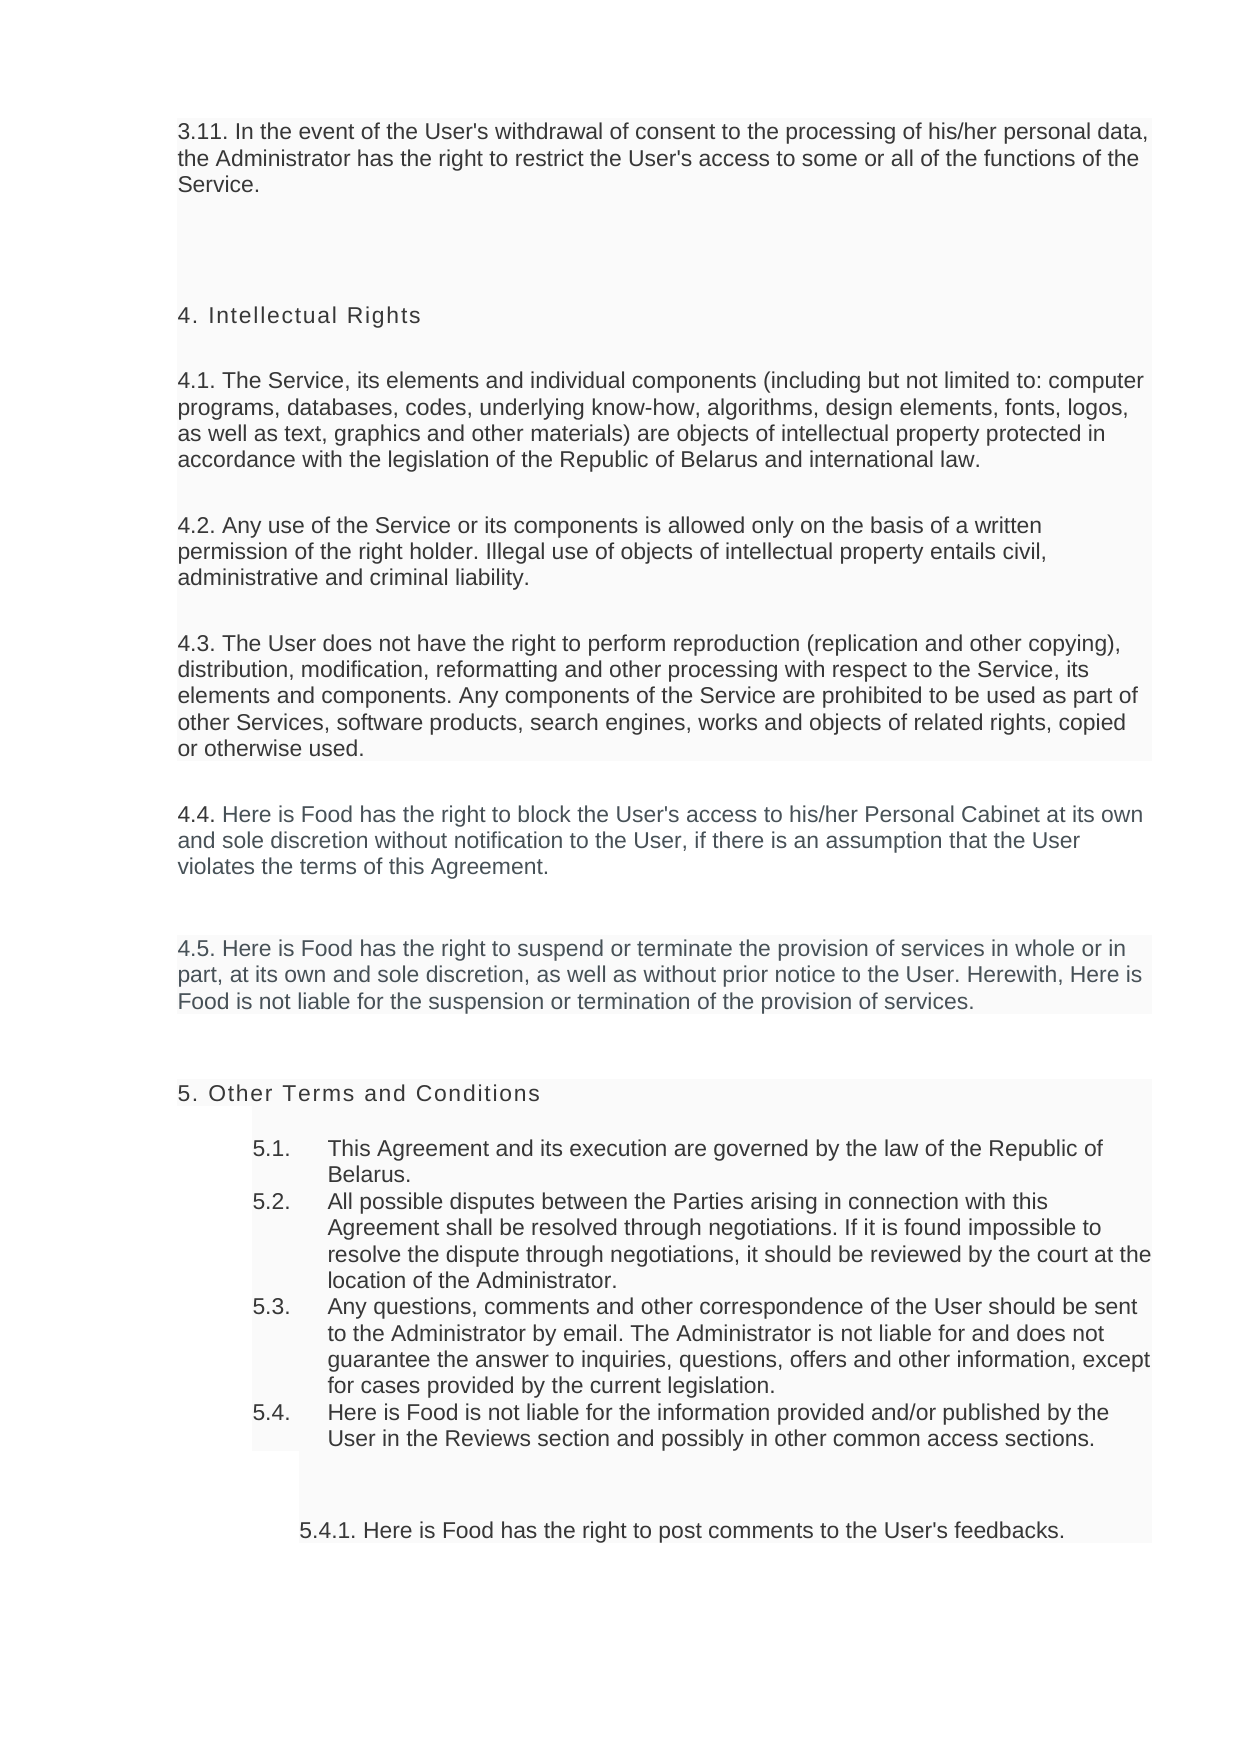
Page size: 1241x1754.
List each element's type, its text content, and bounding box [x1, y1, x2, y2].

text 5. Other Terms and Conditions [177, 1079, 1152, 1106]
text 4.2. Any use of the Service or its components is allowed only on the basis of a written permission of the right holder. Illegal use of objects of intellectual property entails civil, administrative and criminal liability. [177, 512, 1152, 591]
text 5.4.1. Here is Food has the right to post comments to the User's feedbacks. [299, 1517, 1152, 1543]
text 4.4. Here is Food has the right to block the User's access to his/her Personal Cabinet at its own and sole discretion without notification to the User, if there is an assumption that the User violates the terms of this Agreement. [177, 801, 1152, 879]
list All possible disputes between the Parties arising in connection with this Agreement shall be resolved through negotiations. If it is found impossible to resolve the dispute through negotiations, it should be reviewed by the court at the location of the Administrator. [252, 1188, 1152, 1293]
text 4.5. Here is Food has the right to suspend or terminate the provision of services in whole or in part, at its own and sole discretion, as well as without prior notice to the User. Herewith, Here is Food is not liable for the suspension or termination of the provision of services. [177, 935, 1152, 1014]
list This Agreement and its execution are governed by the law of the Republic of Belarus. [252, 1135, 1152, 1188]
text 4. Intellectual Rights [177, 302, 1152, 328]
text 3.11. In the event of the User's withdrawal of consent to the processing of his/her personal data, the Administrator has the right to restrict the User's access to some or all of the functions of the Service. [177, 118, 1152, 197]
list Any questions, comments and other correspondence of the User should be sent to the Administrator by email. The Administrator is not liable for and does not guarantee the answer to inquiries, questions, offers and other information, except for cases provided by the current legislation. [252, 1293, 1152, 1399]
list Here is Food is not liable for the information provided and/or published by the User in the Reviews section and possibly in other common access sections. [252, 1399, 1152, 1451]
text 4.1. The Service, its elements and individual components (including but not limited to: computer programs, databases, codes, underlying know-how, algorithms, design elements, fonts, logos, as well as text, graphics and other materials) are objects of intellectual property protected in accordance with the legislation of the Republic of Belarus and international law. [177, 367, 1152, 472]
text 4.3. The User does not have the right to perform reproduction (replication and other copying), distribution, modification, reformatting and other processing with respect to the Service, its elements and components. Any components of the Service are prohibited to be used as part of other Services, software products, search engines, works and objects of related rights, copied or otherwise used. [177, 630, 1152, 761]
